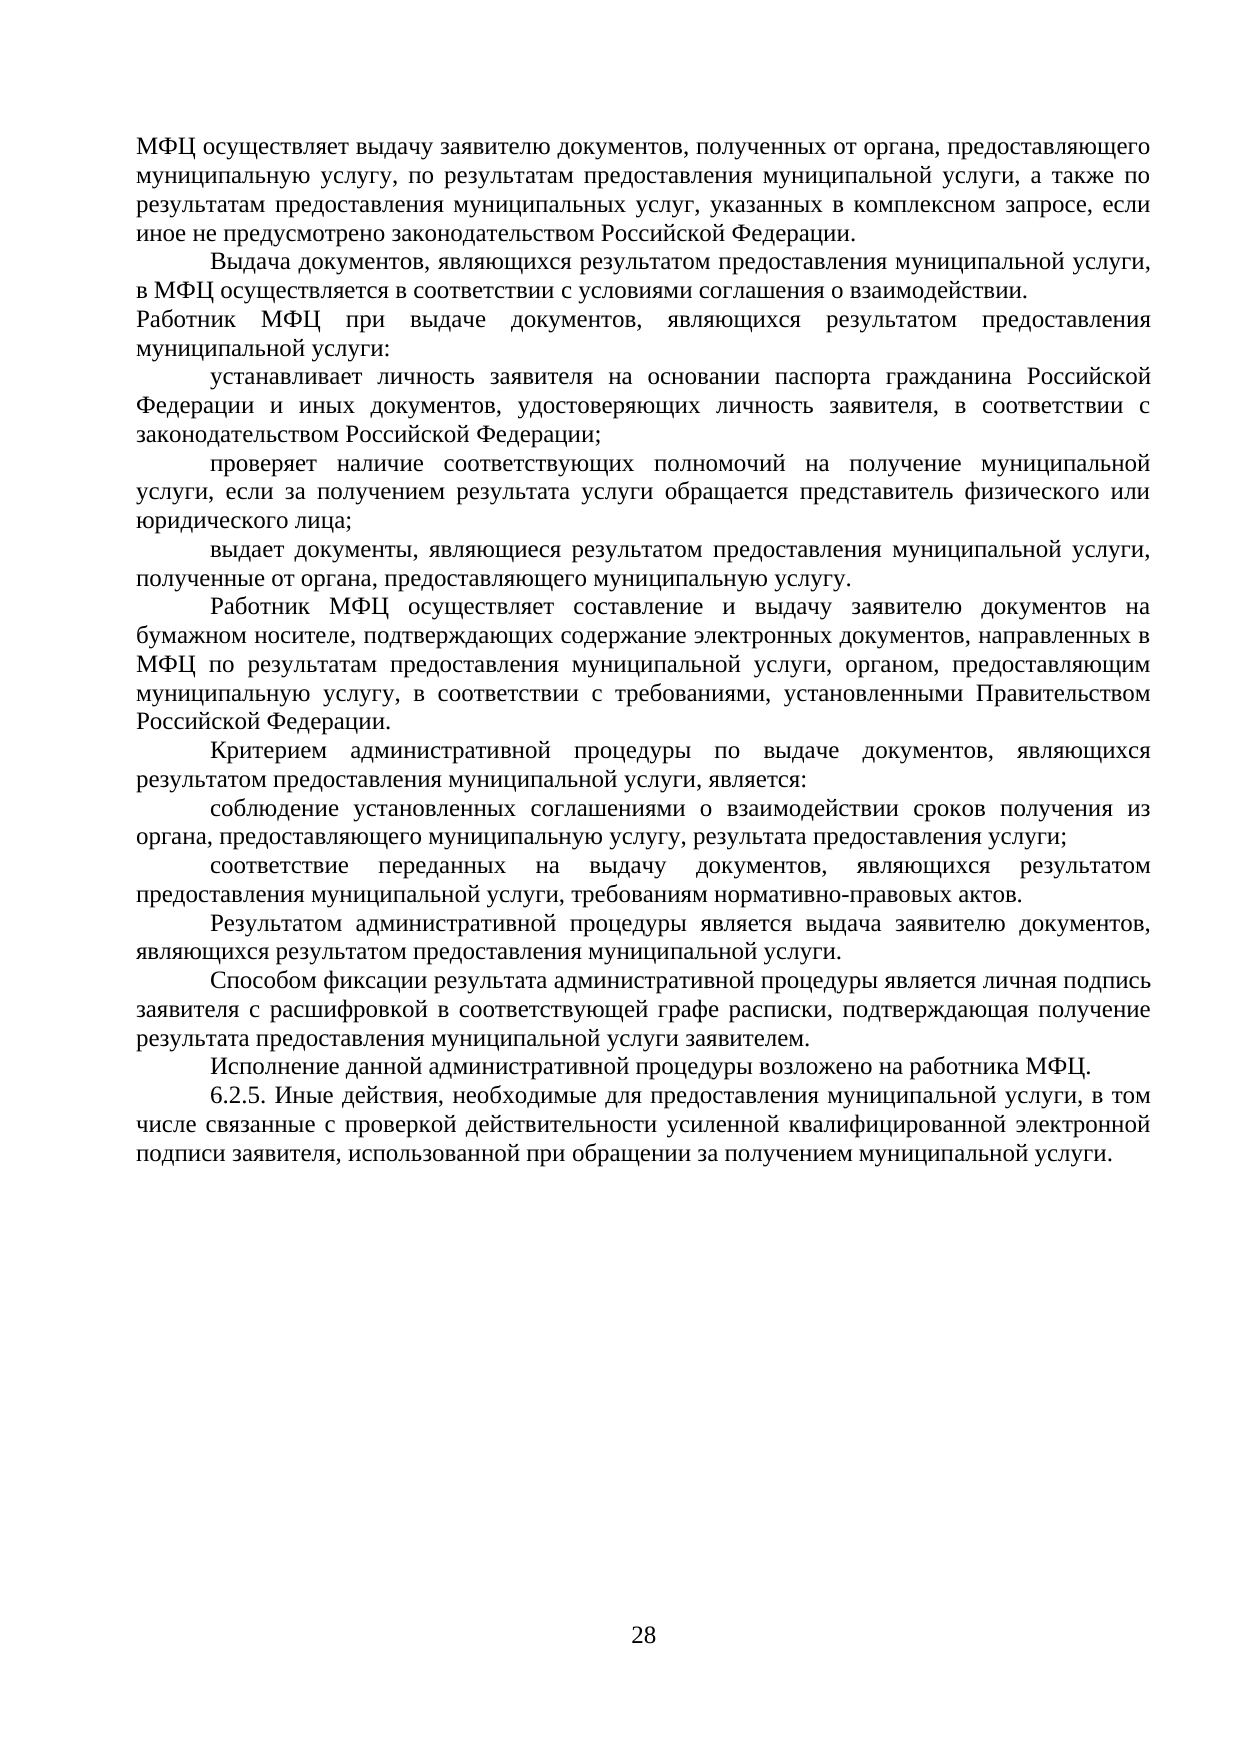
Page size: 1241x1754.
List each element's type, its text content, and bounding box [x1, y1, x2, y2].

text Работник МФЦ осуществляет составление и выдачу заявителю документов на бумажном носителе, подтверждающих содержание электронных документов, направленных в МФЦ по результатам предоставления муниципальной услуги, органом, предоставляющим муниципальную услугу, в соответствии с требованиями, установленными Правительством Российской Федерации. [136, 591, 1152, 735]
text устанавливает личность заявителя на основании паспорта гражданина Российской Федерации и иных документов, удостоверяющих личность заявителя, в соответствии с законодательством Российской Федерации; [136, 361, 1152, 448]
text Исполнение данной административной процедуры возложено на работника МФЦ. [136, 1051, 1152, 1080]
text выдает документы, являющиеся результатом предоставления муниципальной услуги, полученные от органа, предоставляющего муниципальную услугу. [136, 534, 1152, 591]
text Критерием административной процедуры по выдаче документов, являющихся результатом предоставления муниципальной услуги, является: [136, 735, 1152, 793]
text МФЦ осуществляет выдачу заявителю документов, полученных от органа, предоставляющего муниципальную услугу, по результатам предоставления муниципальной услуги, а также по результатам предоставления муниципальных услуг, указанных в комплексном запросе, если иное не предусмотрено законодательством Российской Федерации. [136, 131, 1152, 246]
text проверяет наличие соответствующих полномочий на получение муниципальной услуги, если за получением результата услуги обращается представитель физического или юридического лица; [136, 448, 1152, 534]
text 6.2.5. Иные действия, необходимые для предоставления муниципальной услуги, в том числе связанные с проверкой действительности усиленной квалифицированной электронной подписи заявителя, использованной при обращении за получением муниципальной услуги. [136, 1080, 1152, 1166]
text Способом фиксации результата административной процедуры является личная подпись заявителя с расшифровкой в соответствующей графе расписки, подтверждающая получение результата предоставления муниципальной услуги заявителем. [136, 965, 1152, 1051]
text Результатом административной процедуры является выдача заявителю документов, являющихся результатом предоставления муниципальной услуги. [136, 908, 1152, 965]
text Работник МФЦ при выдаче документов, являющихся результатом предоставления муниципальной услуги: [136, 304, 1152, 361]
text соблюдение установленных соглашениями о взаимодействии сроков получения из органа, предоставляющего муниципальную услугу, результата предоставления услуги; [136, 793, 1152, 850]
text Выдача документов, являющихся результатом предоставления муниципальной услуги, в МФЦ осуществляется в соответствии с условиями соглашения о взаимодействии. [136, 246, 1152, 304]
text соответствие переданных на выдачу документов, являющихся результатом предоставления муниципальной услуги, требованиям нормативно-правовых актов. [136, 850, 1152, 908]
